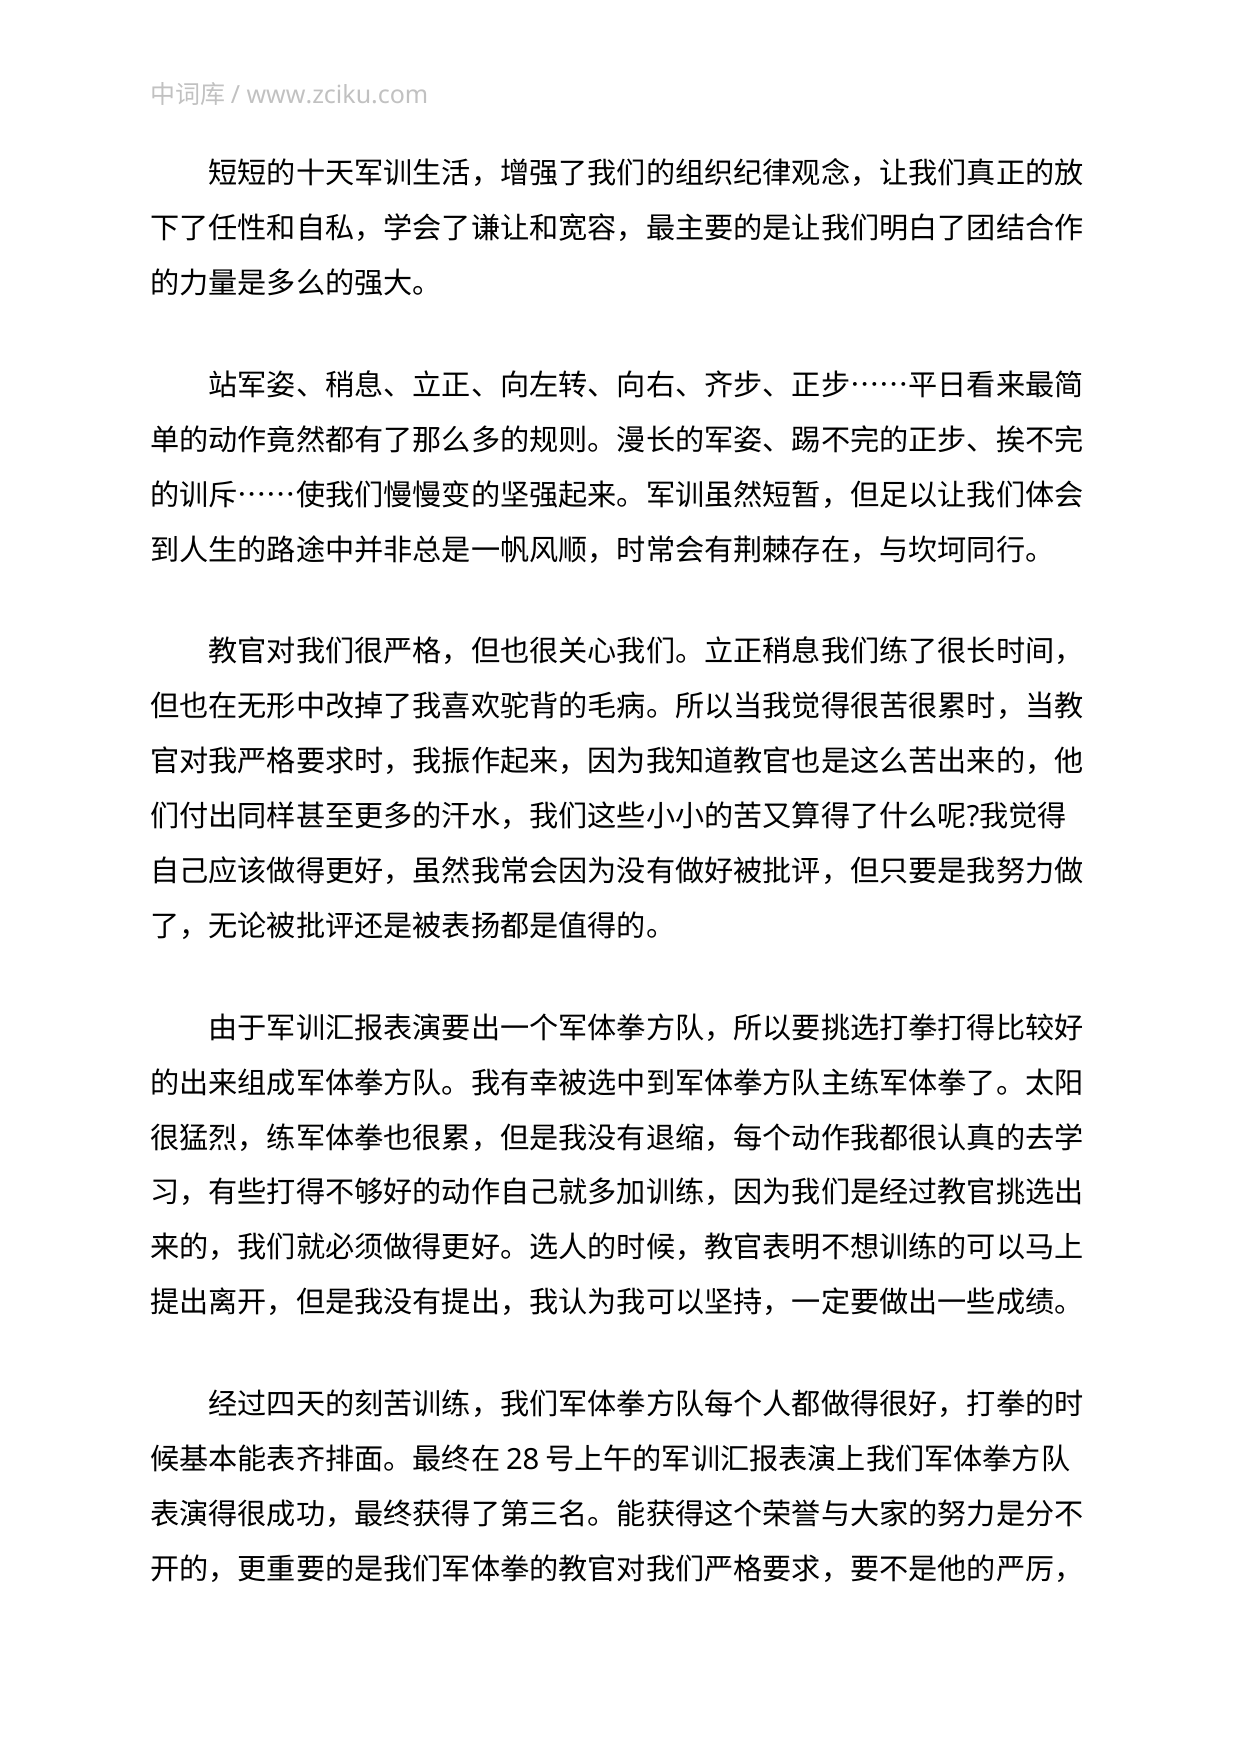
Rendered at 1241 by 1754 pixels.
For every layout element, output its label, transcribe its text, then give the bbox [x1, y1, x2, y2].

text 由于军训汇报表演要出一个军体拳方队，所以要挑选打拳打得比较好的出来组成军体拳方队。我有幸被选中到军体拳方队主练军体拳了。太阳很猛烈，练军体拳也很累，但是我没有退缩，每个动作我都很认真的去学习，有些打得不够好的动作自己就多加训练，因为我们是经过教官挑选出来的，我们就必须做得更好。选人的时候，教官表明不想训练的可以马上提出离开，但是我没有提出，我认为我可以坚持，一定要做出一些成绩。 [150, 1004, 1090, 1321]
text 教官对我们很严格，但也很关心我们。立正稍息我们练了很长时间，但也在无形中改掉了我喜欢驼背的毛病。所以当我觉得很苦很累时，当教官对我严格要求时，我振作起来，因为我知道教官也是这么苦出来的，他们付出同样甚至更多的汗水，我们这些小小的苦又算得了什么呢?我觉得自己应该做得更好，虽然我常会因为没有做好被批评，但只要是我努力做了，无论被批评还是被表扬都是值得的。 [150, 628, 1090, 945]
text 短短的十天军训生活，增强了我们的组织纪律观念，让我们真正的放下了任性和自私，学会了谦让和宽容，最主要的是让我们明白了团结合作的力量是多么的强大。 [150, 150, 1090, 302]
text 站军姿、稍息、立正、向左转、向右、齐步、正步……平日看来最简单的动作竟然都有了那么多的规则。漫长的军姿、踢不完的正步、挨不完的训斥……使我们慢慢变的坚强起来。军训虽然短暂，但足以让我们体会到人生的路途中并非总是一帆风顺，时常会有荆棘存在，与坎坷同行。 [150, 362, 1090, 568]
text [150, 1381, 1090, 1588]
